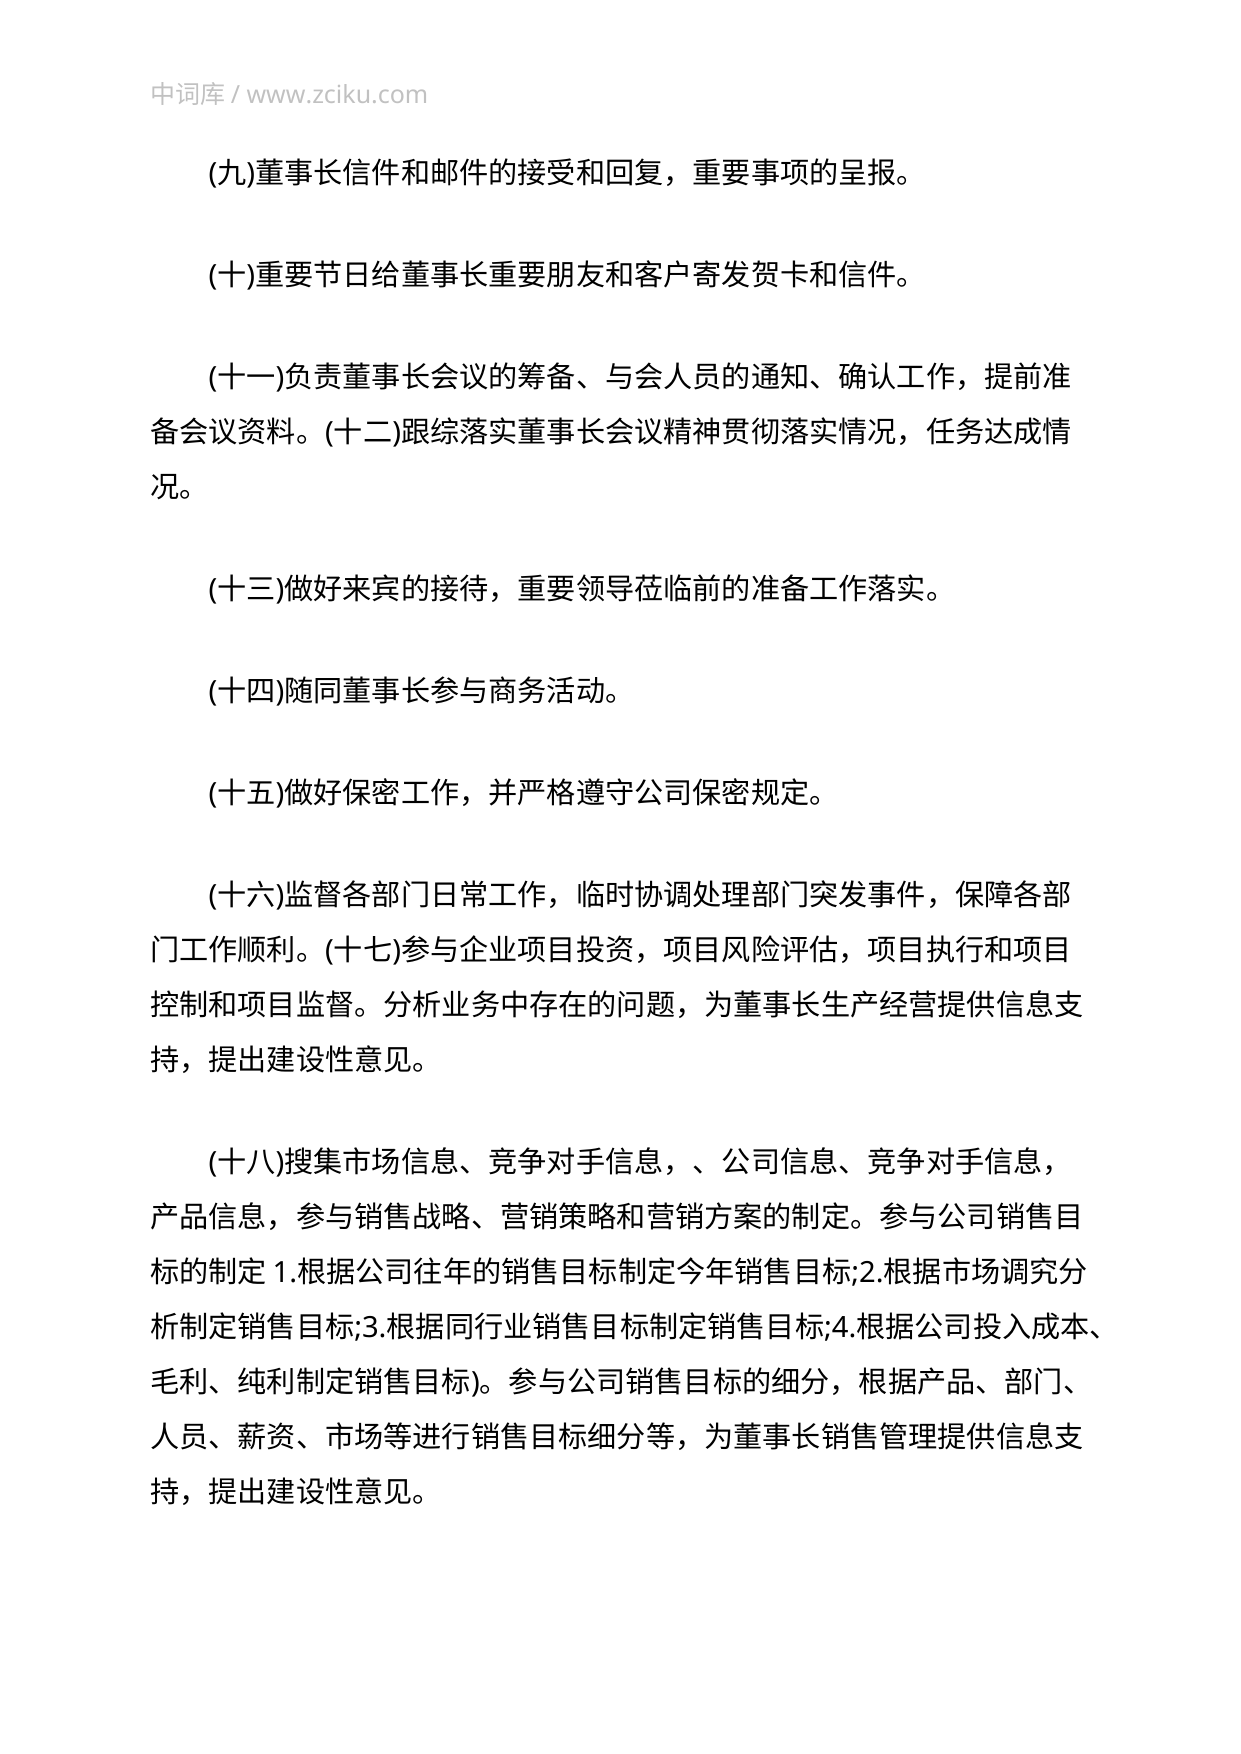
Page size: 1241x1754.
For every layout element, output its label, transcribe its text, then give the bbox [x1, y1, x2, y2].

text (十六)监督各部门日常工作，临时协调处理部门突发事件，保障各部门工作顺利。(十七)参与企业项目投资，项目风险评估，项目执行和项目控制和项目监督。分析业务中存在的问题，为董事长生产经营提供信息支持，提出建设性意见。 [150, 872, 1090, 1079]
text (十八)搜集市场信息、竞争对手信息，、公司信息、竞争对手信息，产品信息，参与销售战略、营销策略和营销方案的制定。参与公司销售目标的制定1.根据公司往年的销售目标制定今年销售目标;2.根据市场调究分析制定销售目标;3.根据同行业销售目标制定销售目标;4.根据公司投入成本、毛利、纯利制定销售目标)。参与公司销售目标的细分，根据产品、部门、人员、薪资、市场等进行销售目标细分等，为董事长销售管理提供信息支持，提出建设性意见。 [150, 1138, 1090, 1510]
text (十一)负责董事长会议的筹备、与会人员的通知、确认工作，提前准备会议资料。(十二)跟综落实董事长会议精神贯彻落实情况，任务达成情况。 [150, 354, 1090, 506]
text (十五)做好保密工作，并严格遵守公司保密规定。 [150, 770, 1090, 812]
text (十三)做好来宾的接待，重要领导莅临前的准备工作落实。 [150, 566, 1090, 608]
text (十四)随同董事长参与商务活动。 [150, 668, 1090, 710]
text (十)重要节日给董事长重要朋友和客户寄发贺卡和信件。 [150, 252, 1090, 294]
text (九)董事长信件和邮件的接受和回复，重要事项的呈报。 [150, 150, 1090, 192]
